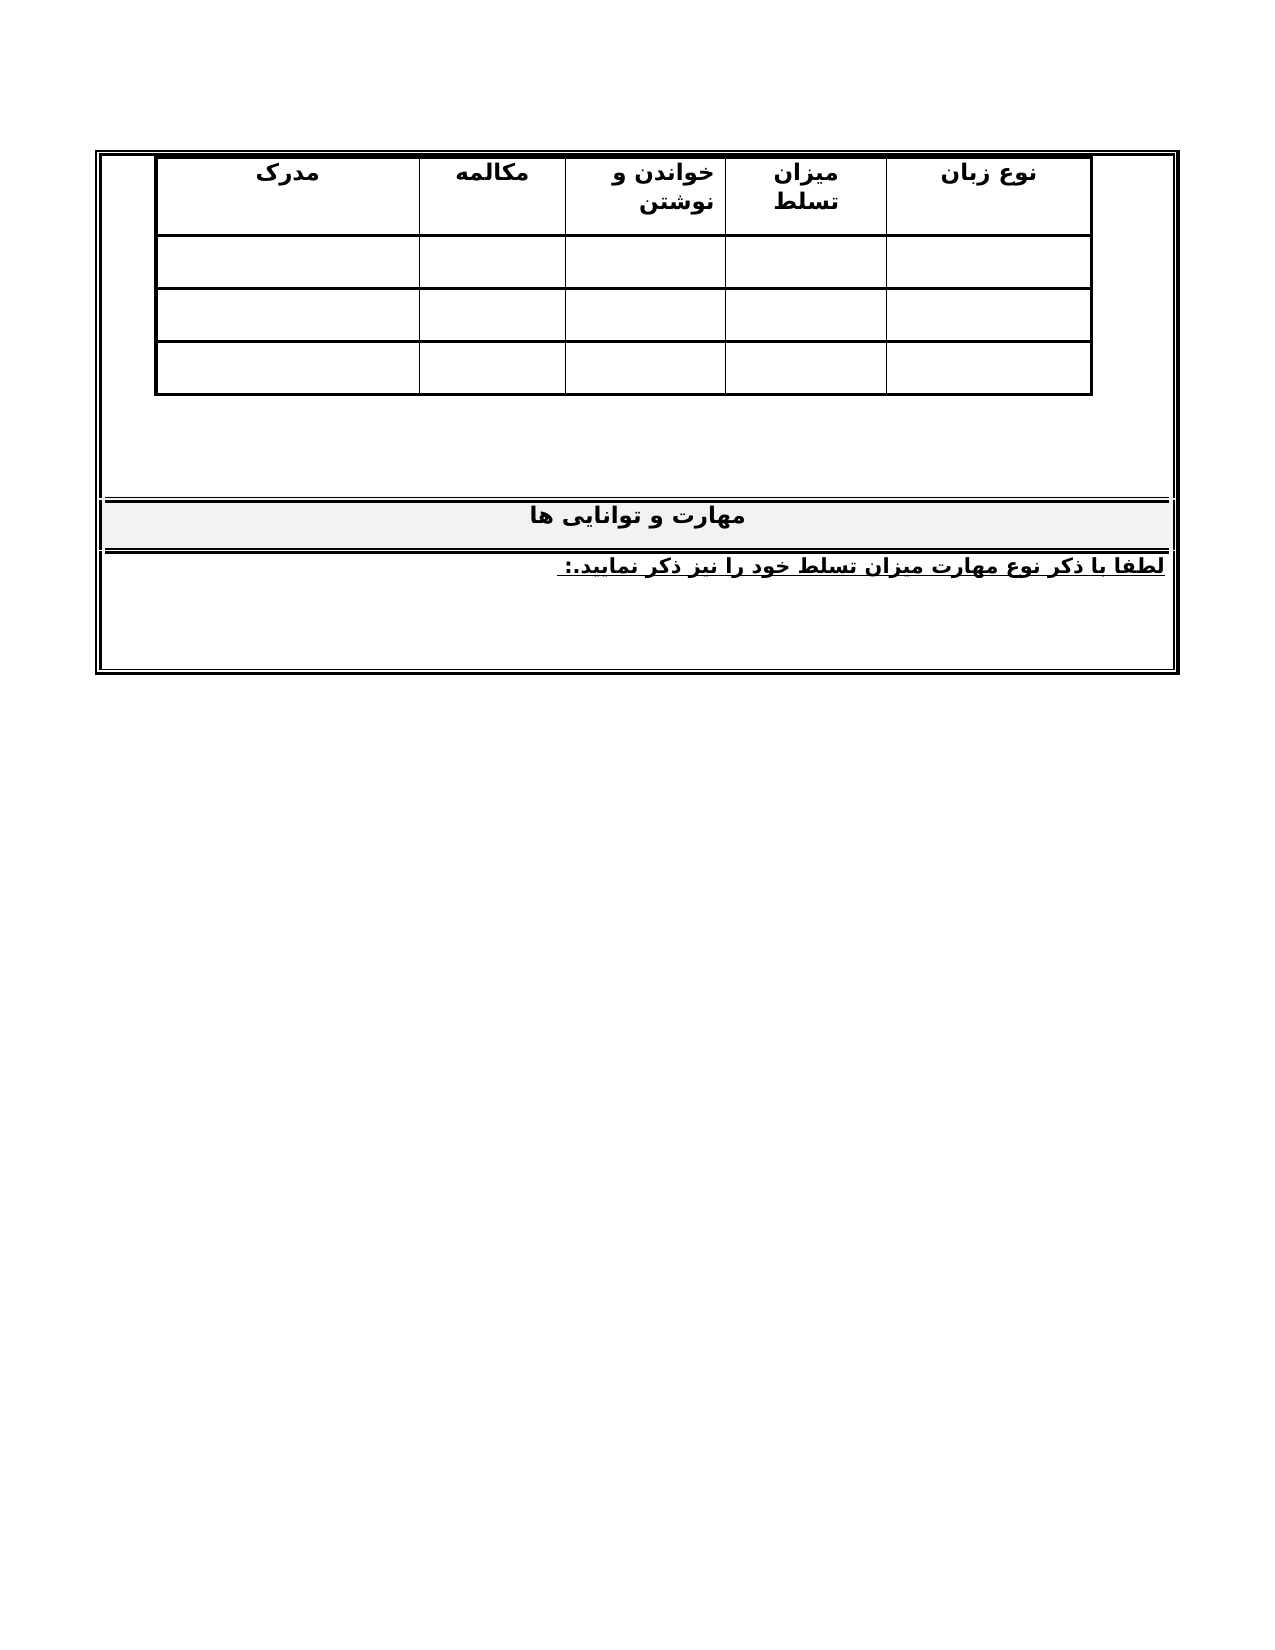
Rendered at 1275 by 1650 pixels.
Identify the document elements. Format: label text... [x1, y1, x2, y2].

table_cell مهارت و توانایی ها [99, 496, 1176, 548]
table_cell لطفا با ذکر نوع مهارت میزان تسلط خود را نیز ذکر نمایید.: [99, 548, 1176, 668]
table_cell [102, 156, 1173, 496]
